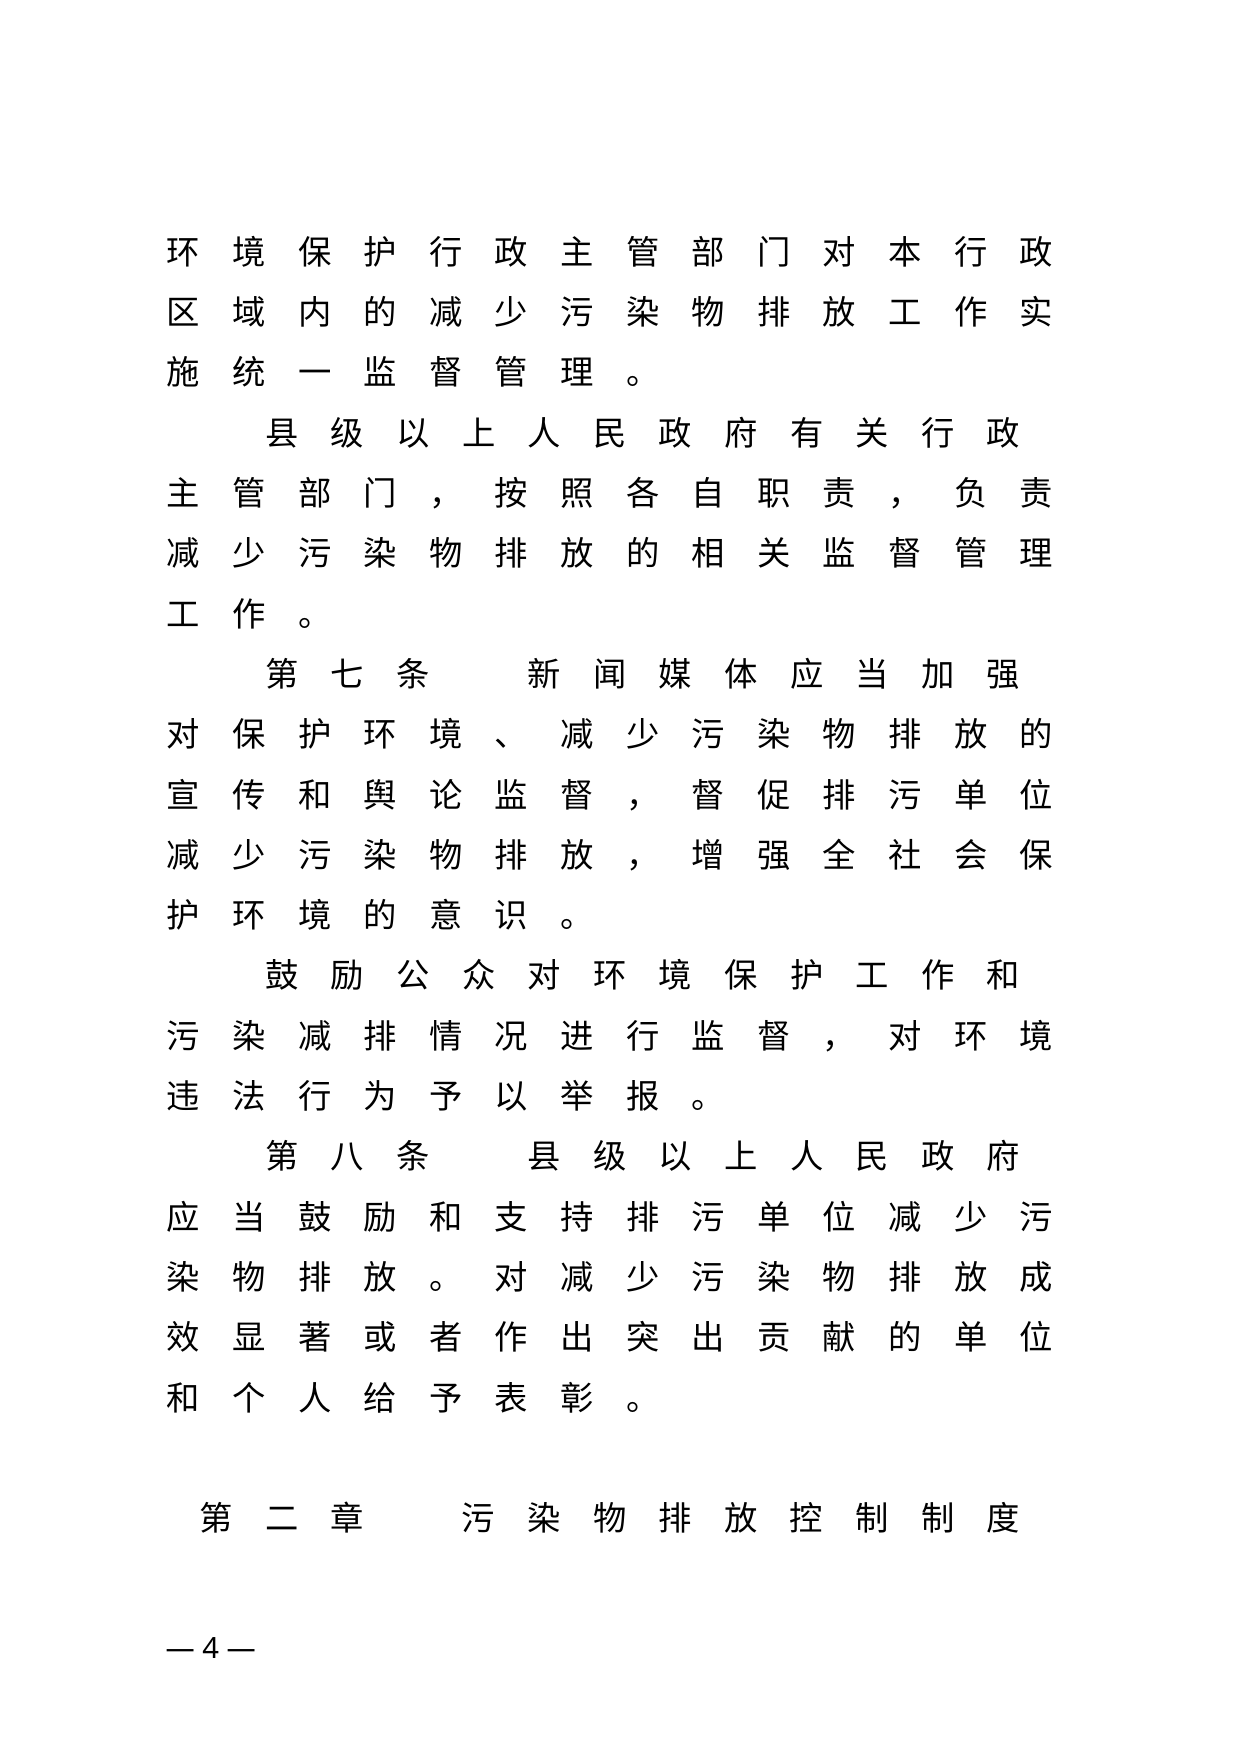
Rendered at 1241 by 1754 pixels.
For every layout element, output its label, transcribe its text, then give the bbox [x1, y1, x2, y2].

text 第七条 新闻媒体应当加强对保护环境、减少污染物排放的宣传和舆论监督，督促排污单位减少污染物排放，增强全社会保护环境的意识。 [167, 642, 1085, 943]
text 县级以上人民政府有关行政主管部门，按照各自职责，负责减少污染物排放的相关监督管理工作。 [167, 400, 1085, 642]
text 第八条 县级以上人民政府应当鼓励和支持排污单位减少污染物排放。对减少污染物排放成效显著或者作出突出贡献的单位和个人给予表彰。 [167, 1124, 1085, 1426]
text 第二章 污染物排放控制制度 [167, 1486, 1085, 1546]
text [167, 219, 1085, 400]
text 鼓励公众对环境保护工作和污染减排情况进行监督，对环境违法行为予以举报。 [167, 943, 1085, 1124]
